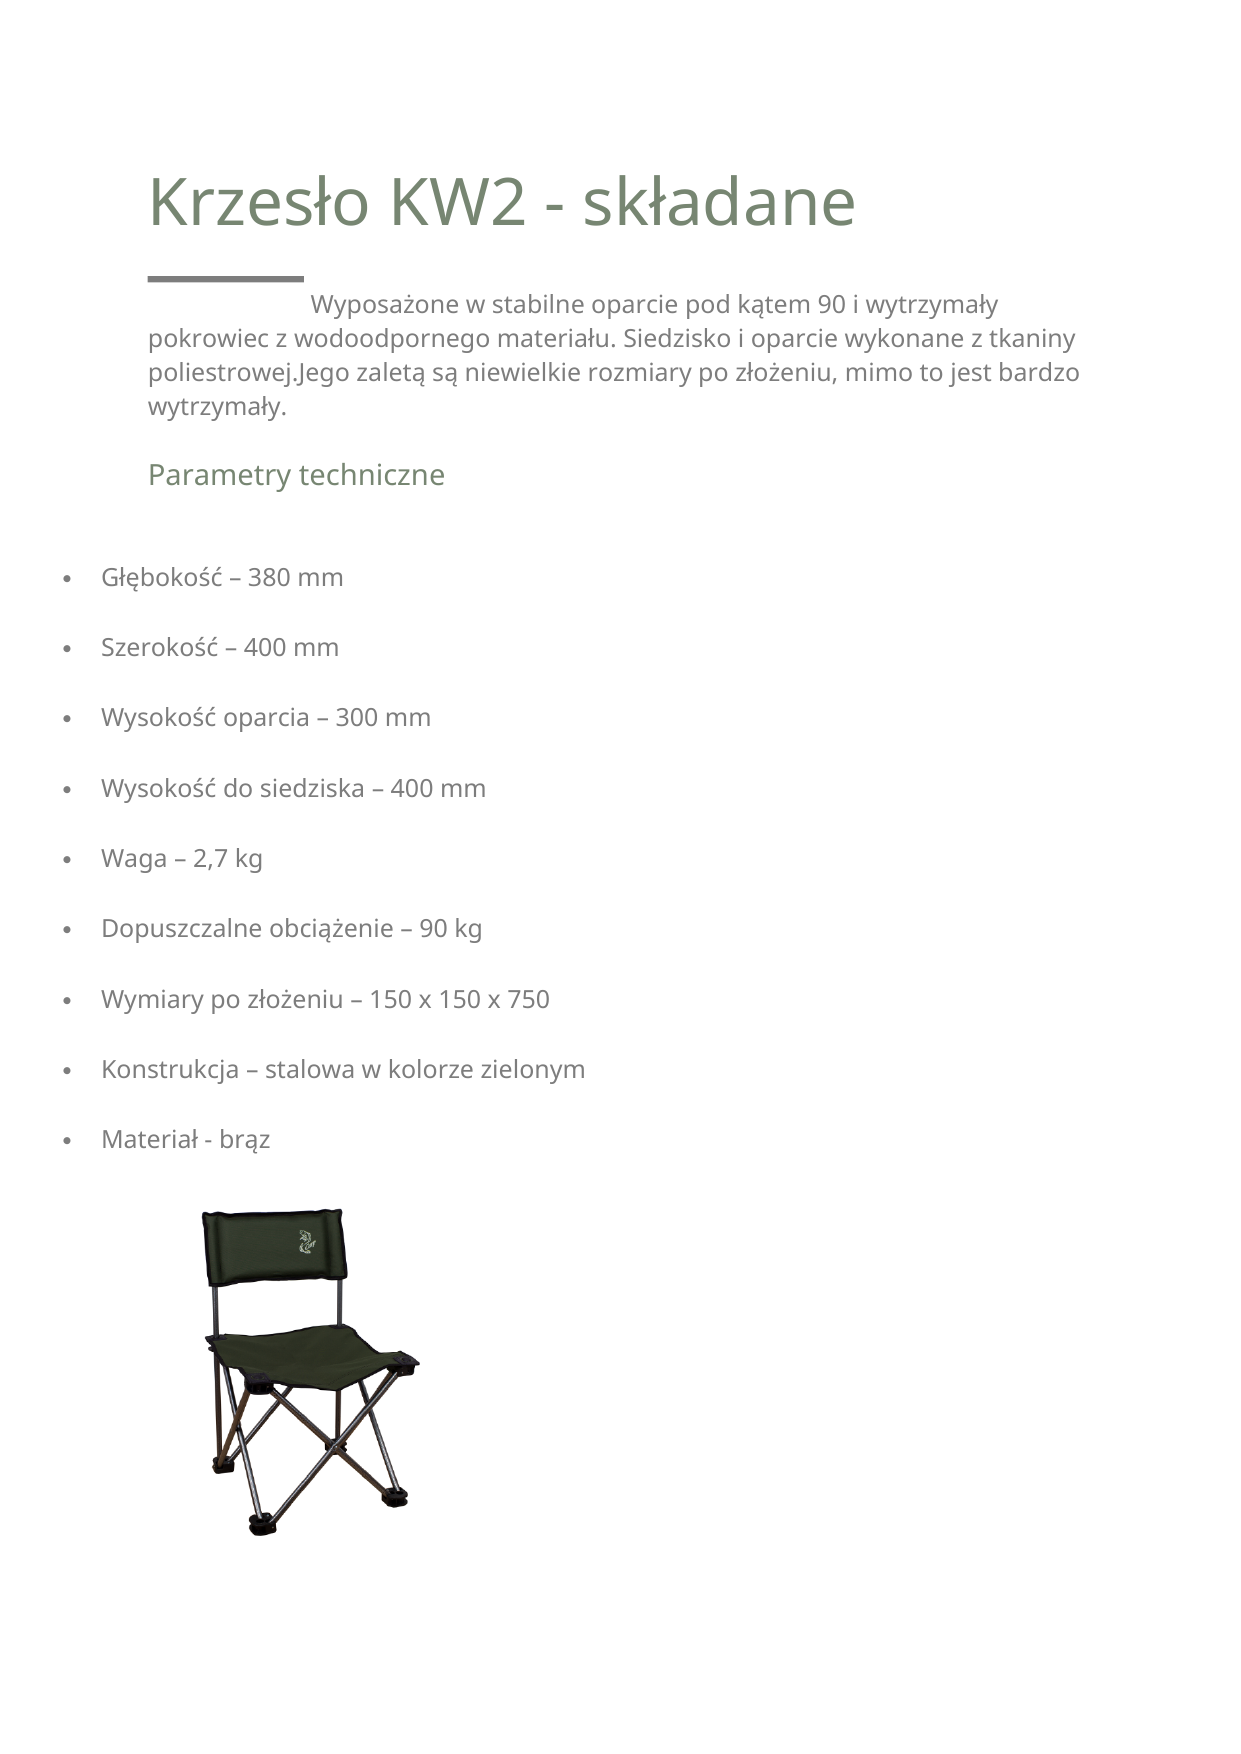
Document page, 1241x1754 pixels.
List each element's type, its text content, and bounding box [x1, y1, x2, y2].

list Wymiary po złożeniu – 150 x 150 x 750 [63, 945, 1093, 1015]
list Materiał - brąz [63, 1086, 1093, 1156]
list Konstrukcja – stalowa w kolorze zielonym [63, 1015, 1093, 1086]
picture [147, 1185, 457, 1562]
text Krzesło KW2 - składane [148, 155, 1093, 245]
list Głębokość – 380 mm [63, 523, 1093, 593]
text Parametry techniczne [148, 454, 1093, 494]
list Waga – 2,7 kg [63, 804, 1093, 875]
list Dopuszczalne obciążenie – 90 kg [63, 875, 1093, 945]
text Wyposażone w stabilne oparcie pod kątem 90 i wytrzymały pokrowiec z wodoodpornego materiału. Siedzisko i oparcie wykonane z tkaniny poliestrowej.Jego zaletą są niewielkie rozmiary po złożeniu, mimo to jest bardzo wytrzymały. [148, 276, 1093, 423]
list Wysokość do siedziska – 400 mm [63, 734, 1093, 804]
list Szerokość – 400 mm [63, 593, 1093, 664]
list Wysokość oparcia – 300 mm [63, 664, 1093, 734]
